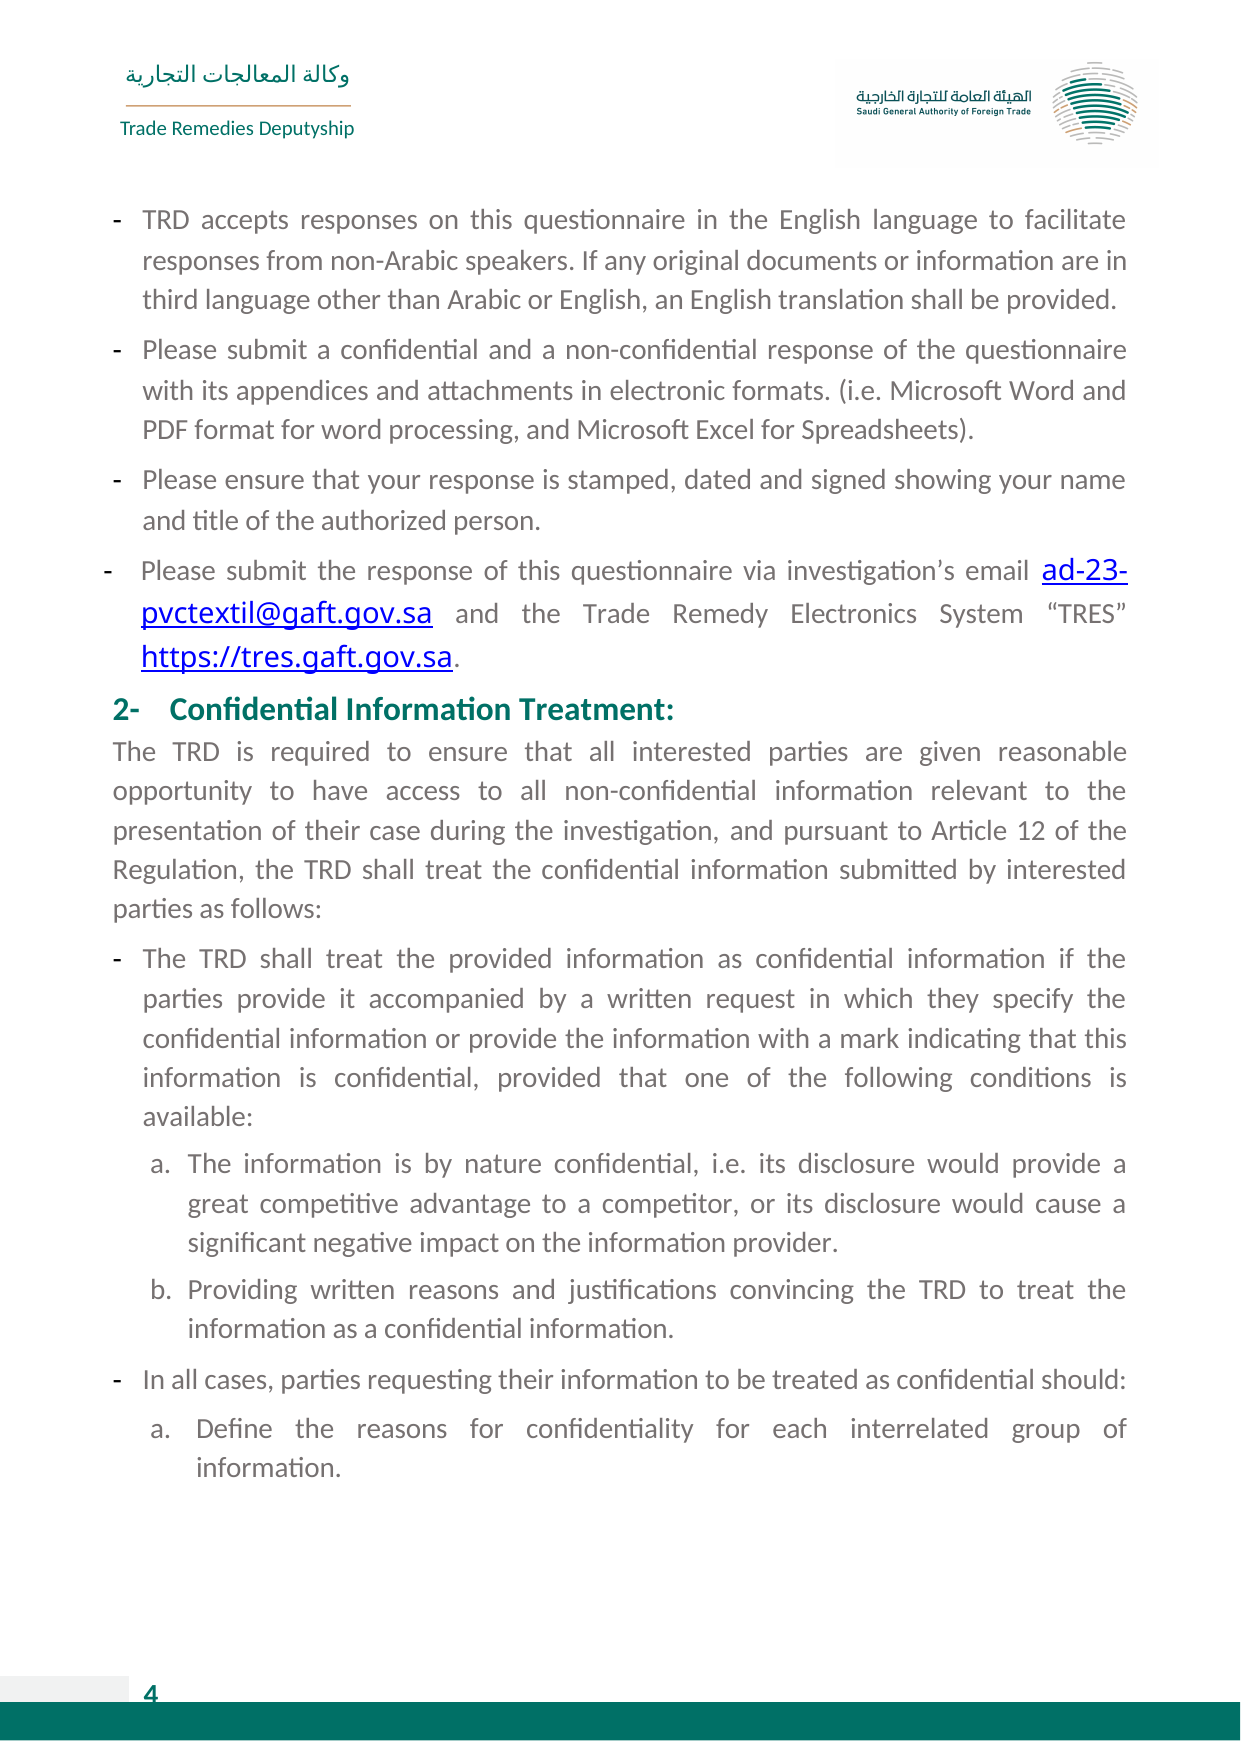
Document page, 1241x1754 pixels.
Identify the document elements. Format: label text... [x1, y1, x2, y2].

list Providing written reasons and justifications convincing the TRD to treat the information as a confidential information. [150, 1271, 1128, 1346]
list Please submit the response of this questionnaire via investigation’s email ad-23-pvctextil@gaft.gov.sa and the Trade Remedy Electronics System “TRES” https://tres.gaft.gov.sa. [103, 549, 1128, 676]
text The TRD is required to ensure that all interested parties are given reasonable opportunity to have access to all non-confidential information relevant to the presentation of their case during the investigation, and pursuant to Article 12 of the Regulation, the TRD shall treat the confidential information submitted by interested parties as follows: [112, 733, 1128, 926]
list In all cases, parties requesting their information to be treated as confidential should: [112, 1358, 1128, 1398]
list TRD accepts responses on this questionnaire in the English language to facilitate responses from non-Arabic speakers. If any original documents or information are in third language other than Arabic or English, an English translation shall be provided. [112, 199, 1128, 317]
list Please submit a confidential and a non-confidential response of the questionnaire with its appendices and attachments in electronic formats. (i.e. Microsoft Word and PDF format for word processing, and Microsoft Excel for Spreadsheets). [112, 328, 1128, 447]
list The TRD shall treat the provided information as confidential information if the parties provide it accompanied by a written request in which they specify the confidential information or provide the information with a mark indicating that this information is confidential, provided that one of the following conditions is available: [112, 937, 1128, 1134]
list Confidential Information Treatment: [112, 688, 1128, 729]
list Define the reasons for confidentiality for each interrelated group of information. [150, 1410, 1128, 1485]
list Please ensure that your response is stamped, dated and signed showing your name and title of the authorized person. [112, 458, 1128, 537]
picture [835, 60, 1159, 168]
list The information is by nature confidential, i.e. its disclosure would provide a great competitive advantage to a competitor, or its disclosure would cause a significant negative impact on the information provider. [150, 1146, 1128, 1259]
